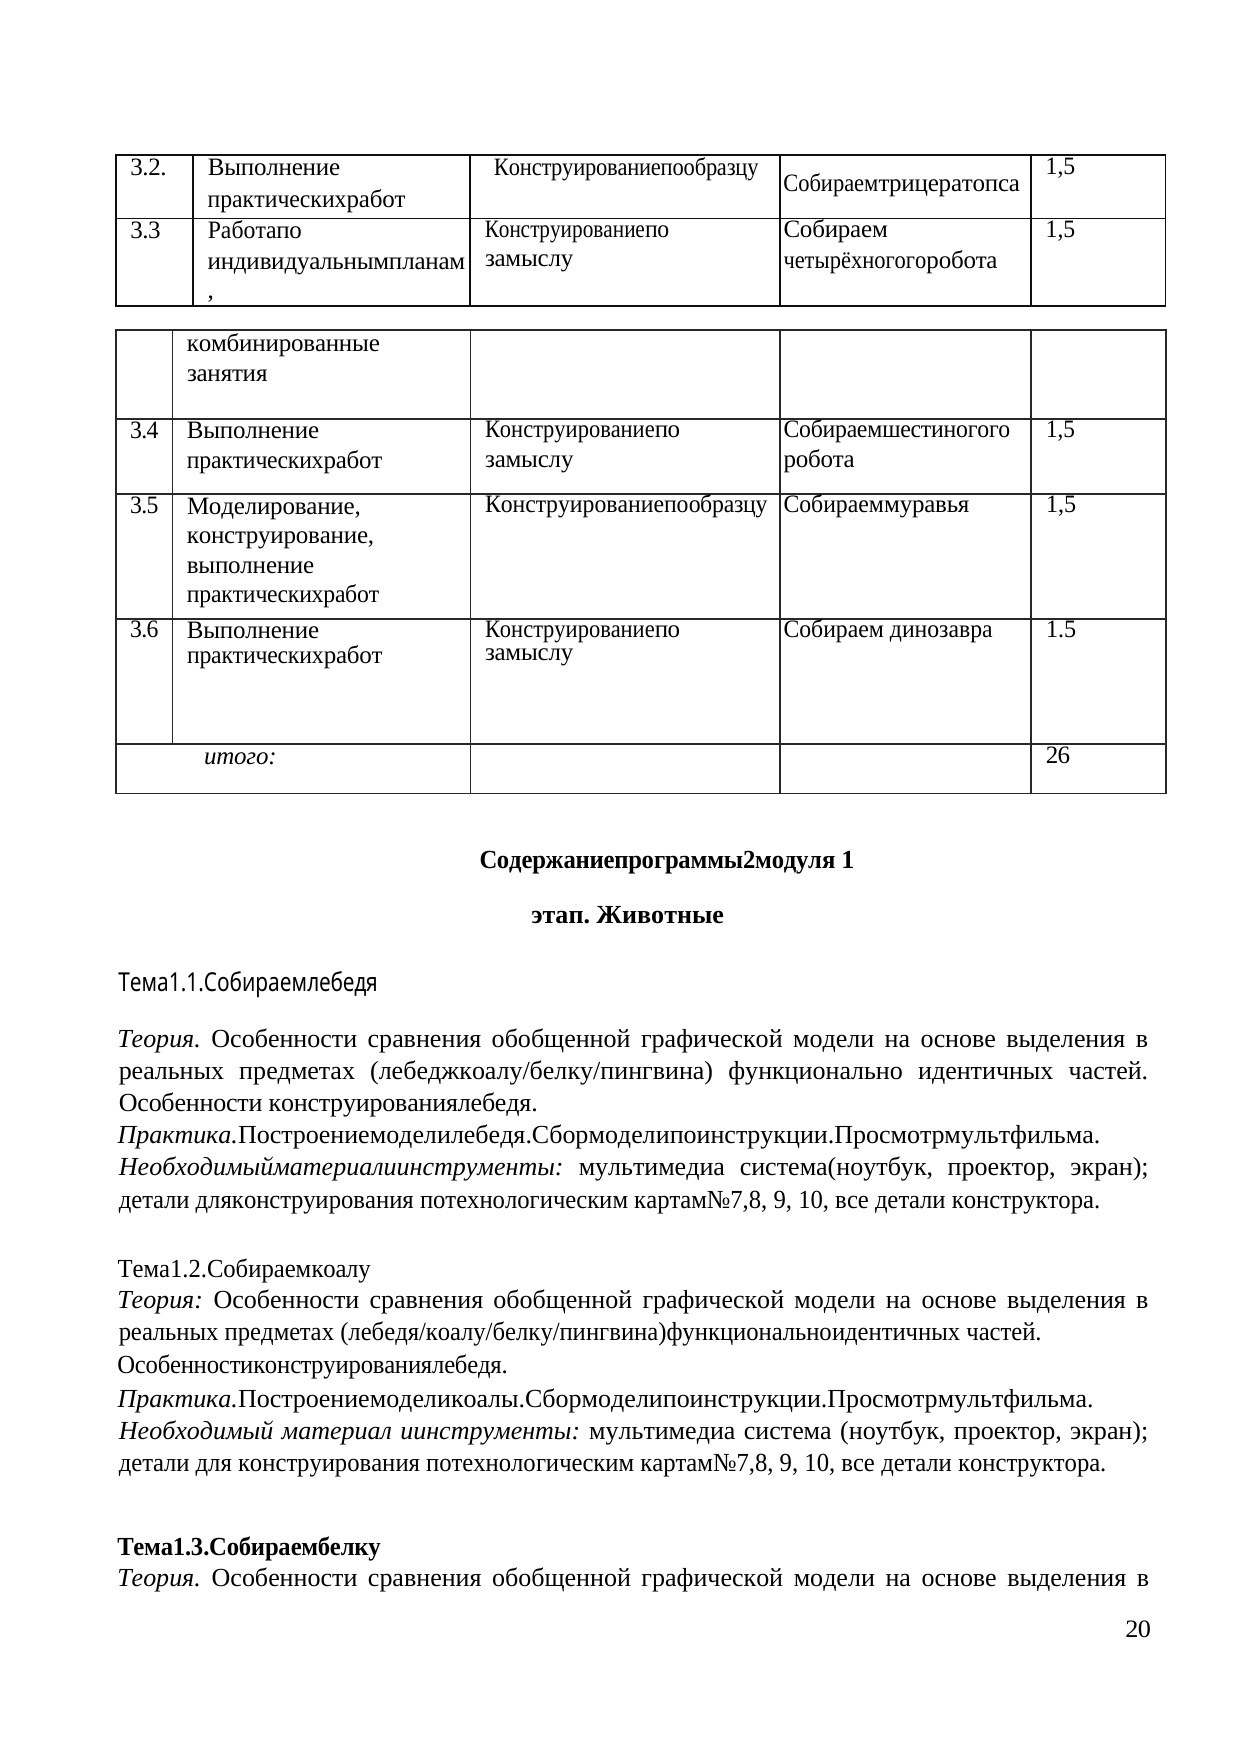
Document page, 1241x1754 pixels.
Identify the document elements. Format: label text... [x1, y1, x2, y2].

table_header [1032, 331, 1165, 418]
table_cell Собираеммуравья [781, 495, 1030, 618]
text Теория. Особенности сравнения обобщенной графической модели на основе выделения в реальных предметах (лебеджкоалу/белку/пингвина) функционально идентичных частей. Особенности конструированиялебедя. [117, 1023, 1149, 1117]
table_header [117, 331, 172, 418]
table_cell 1.5 [1032, 620, 1165, 743]
table_cell Собираемшестиногого робота [781, 420, 1030, 493]
text Тема1.2.Собираемкоалу [117, 1253, 1192, 1283]
text Практика.Построениемоделилебедя.Сбормоделипоинструкции.Просмотрмультфильма. Необходимыйматериалиинструменты: мультимедиа система(ноутбук, проектор, экран); детали дляконструирования потехнологическим картам№7,8, 9, 10, все детали конструктора. [117, 1119, 1149, 1214]
text Тема1.1.Собираемлебедя [118, 963, 1192, 999]
table_cell Собираемтрицератопса [781, 156, 1030, 218]
table_cell 3.4 [117, 420, 172, 493]
table_cell 26 [1032, 745, 1165, 793]
text Практика.Построениемоделикоалы.Сбормоделипоинструкции.Просмотрмультфильма. Необходимый материал иинструменты: мультимедиа система (ноутбук, проектор, экран); детали для конструирования потехнологическим картам№7,8, 9, 10, все детали конструктора. [117, 1383, 1149, 1477]
table_cell [471, 745, 779, 793]
table_cell Конструированиепо замыслу [471, 620, 779, 743]
table_cell Моделирование, конструирование, выполнение практическихработ [173, 495, 470, 618]
table_header [471, 331, 779, 418]
text Теория: Особенности сравнения обобщенной графической модели на основе выделения в реальных предметах (лебедя/коалу/белку/пингвина)функциональноидентичных частей. [117, 1284, 1149, 1346]
table_cell итого: [117, 745, 470, 793]
table_cell [781, 745, 1030, 793]
table_cell 3.3 [117, 219, 192, 305]
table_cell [471, 156, 779, 218]
table_header [781, 331, 1030, 418]
table_cell Выполнение практическихработ [173, 620, 470, 743]
table_cell Собираем динозавра [781, 620, 1030, 743]
table_cell Работапо индивидуальнымпланам, [194, 219, 469, 305]
table_cell 3.5 [117, 495, 172, 618]
table_cell Конструированиепообразцу [471, 495, 779, 618]
table_cell Конструированиепо замыслу [471, 219, 779, 305]
table_cell Выполнение практическихработ [194, 156, 469, 218]
table_cell 3.2. [117, 156, 192, 218]
table_header комбинированные занятия [173, 331, 470, 418]
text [117, 1562, 1150, 1592]
table_cell 1,5 [1032, 219, 1165, 305]
table_cell 3.6 [117, 620, 172, 743]
subtitle Содержаниепрограммы2модуля 1 этап. Животные [479, 844, 869, 929]
table_cell Конструированиепо замыслу [471, 420, 779, 493]
text Особенностиконструированиялебедя. [117, 1349, 1192, 1379]
table_cell 1,5 [1032, 156, 1165, 218]
table_cell Собираем четырёхногогоробота [781, 219, 1030, 305]
table_cell Выполнение практическихработ [173, 420, 470, 493]
table_cell 1,5 [1032, 420, 1165, 493]
subtitle Тема1.3.Собираембелку [117, 1531, 1192, 1561]
table_cell 1,5 [1032, 495, 1165, 618]
